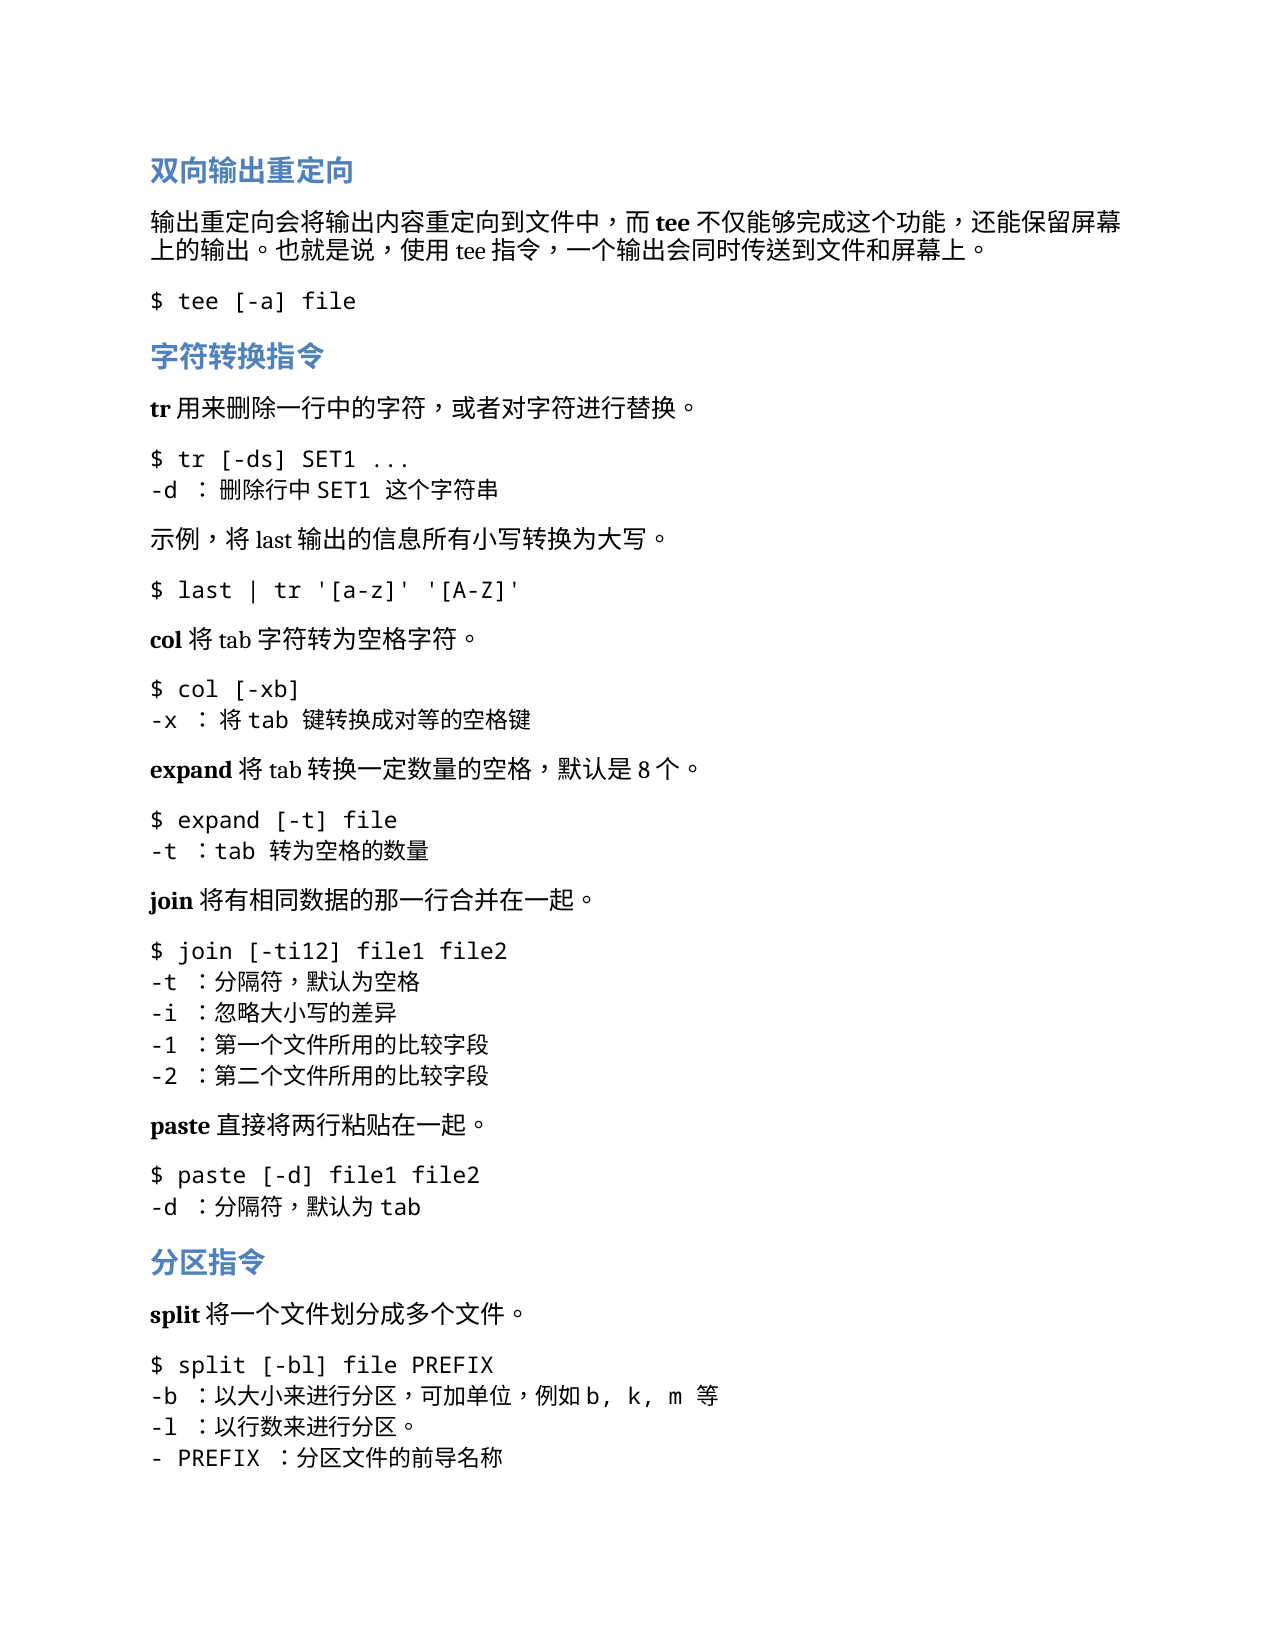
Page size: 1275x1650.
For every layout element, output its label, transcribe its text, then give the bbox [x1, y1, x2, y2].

text $ tr [-ds] SET1 ... -d ： 删除行中 SET1 这个字符串 [150, 443, 1125, 505]
text expand 将 tab 转换一定数量的空格，默认是 8 个。 [150, 756, 1125, 785]
subtitle 双向输出重定向 [150, 150, 1125, 190]
text $ last | tr '[a-z]' '[A-Z]' [150, 573, 1125, 605]
text $ split [-bl] file PREFIX -b ：以大小来进行分区，可加单位，例如 b, k, m 等 -l ：以行数来进行分区。 - PREFIX ：分区文件的前导名称 [150, 1349, 1125, 1474]
text $ join [-ti12] file1 file2 -t ：分隔符，默认为空格 -i ：忽略大小写的差异 -1 ：第一个文件所用的比较字段 -2 ：第二个文件所用的比较字段 [150, 935, 1125, 1091]
text tr 用来删除一行中的字符，或者对字符进行替换。 [150, 395, 1125, 424]
subtitle 字符转换指令 [150, 337, 1125, 376]
text $ expand [-t] file -t ：tab 转为空格的数量 [150, 804, 1125, 866]
text col 将 tab 字符转为空格字符。 [150, 626, 1125, 654]
text $ col [-xb] -x ： 将 tab 键转换成对等的空格键 [150, 673, 1125, 736]
text split 将一个文件划分成多个文件。 [150, 1301, 1125, 1330]
text $ paste [-d] file1 file2 -d ：分隔符，默认为 tab [150, 1159, 1125, 1222]
text paste 直接将两行粘贴在一起。 [150, 1112, 1125, 1141]
text 示例，将 last 输出的信息所有小写转换为大写。 [150, 526, 1125, 555]
subtitle 分区指令 [150, 1243, 1125, 1282]
text 输出重定向会将输出内容重定向到文件中，而 tee 不仅能够完成这个功能，还能保留屏幕上的输出。也就是说，使用 tee 指令，一个输出会同时传送到文件和屏幕上。 [150, 208, 1125, 266]
text join 将有相同数据的那一行合并在一起。 [150, 887, 1125, 916]
text $ tee [-a] file [150, 285, 1125, 316]
